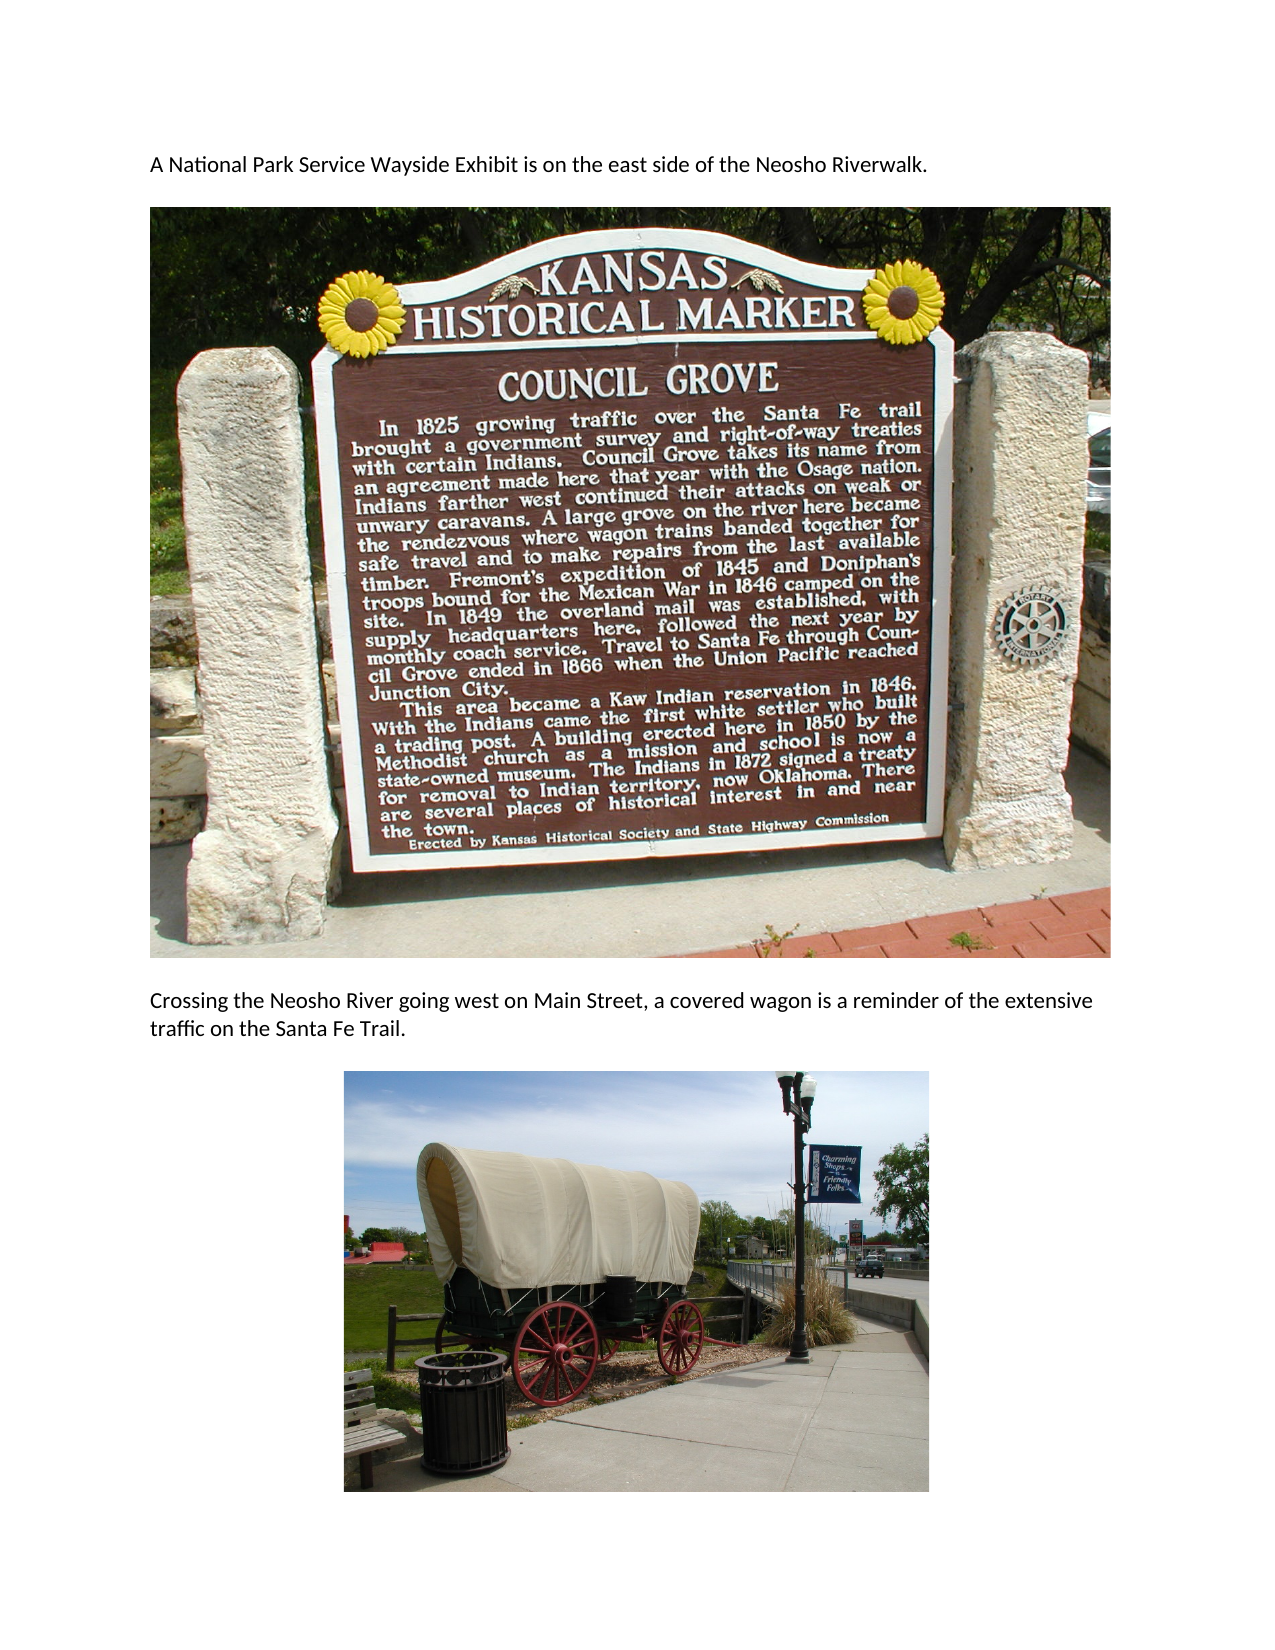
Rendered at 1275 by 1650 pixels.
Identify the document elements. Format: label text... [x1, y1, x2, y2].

text Crossing the Neosho River going west on Main Street, a covered wagon is a reminder of the extensive traffic on the Santa Fe Trail. [150, 986, 1125, 1042]
text A National Park Service Wayside Exhibit is on the east side of the Neosho Riverwalk. [150, 150, 1125, 178]
picture [343, 1071, 930, 1492]
picture [150, 207, 1111, 958]
